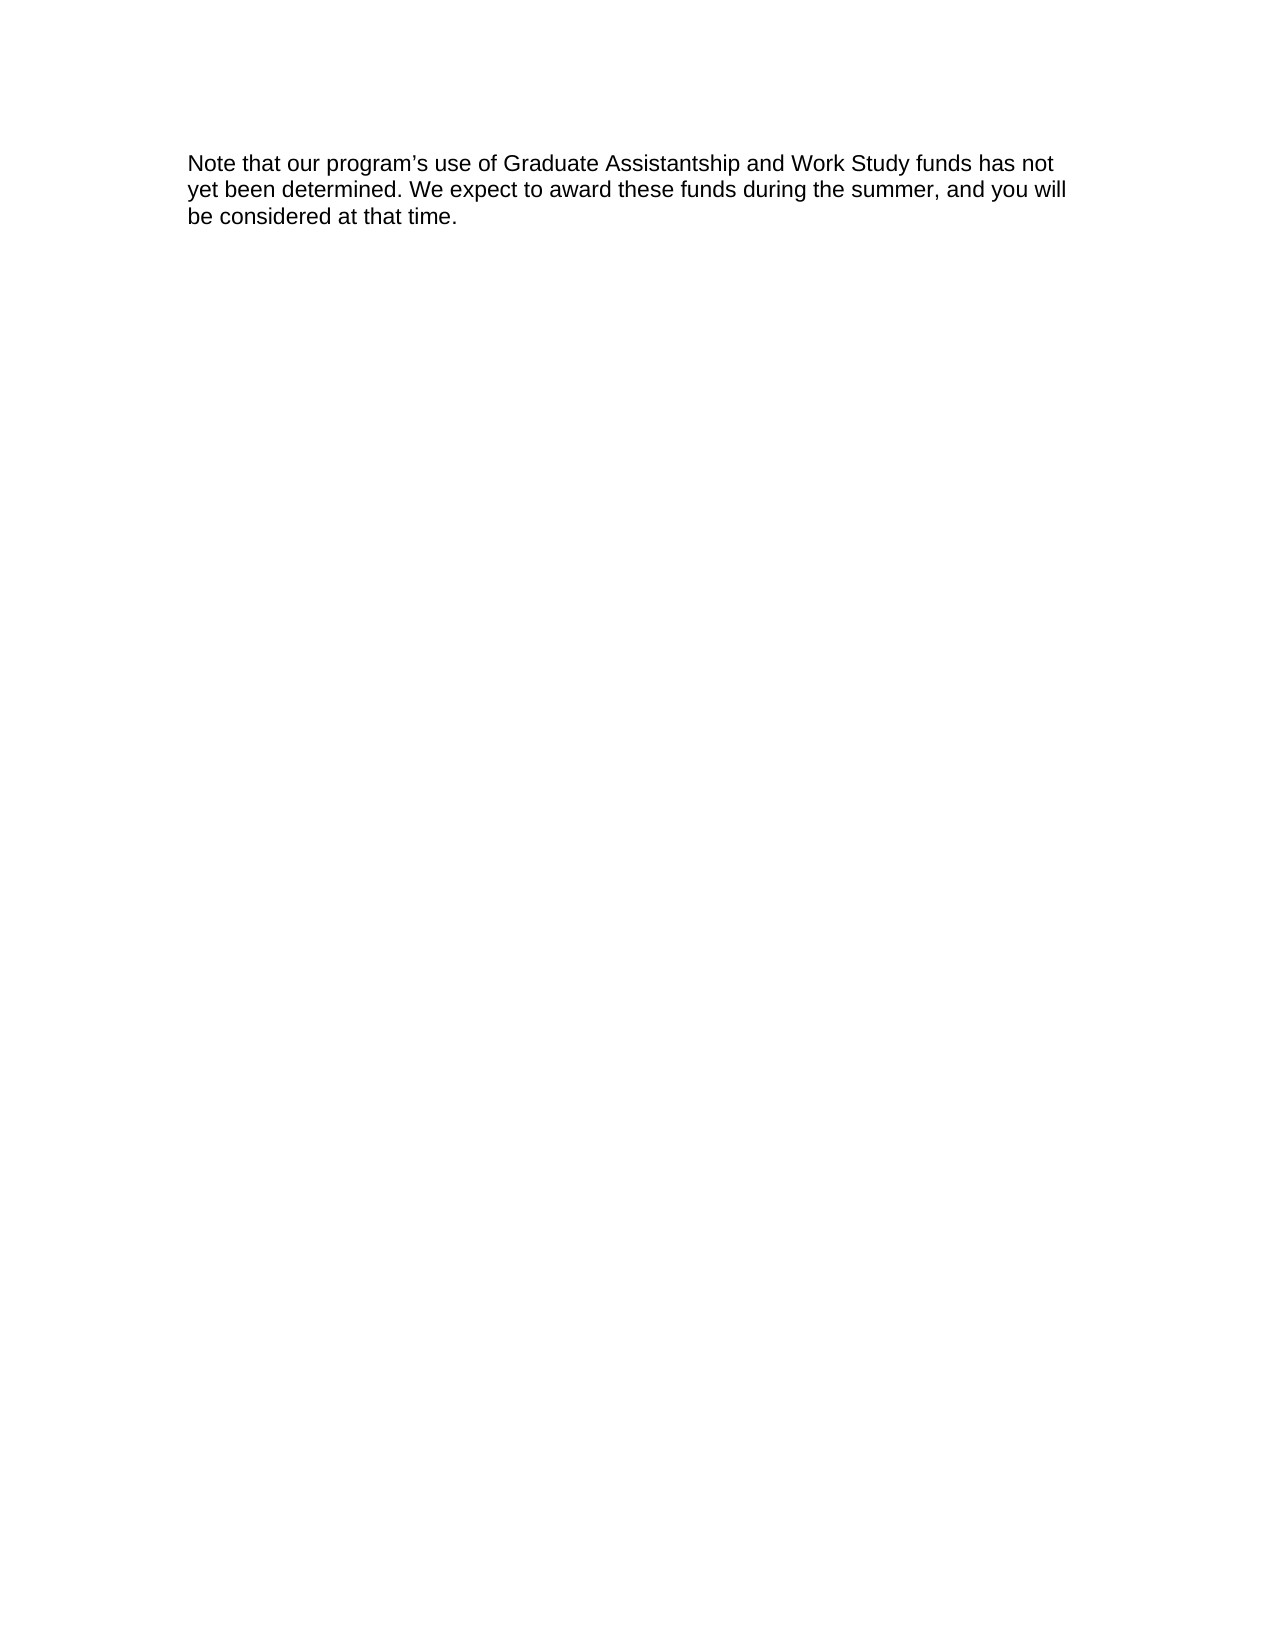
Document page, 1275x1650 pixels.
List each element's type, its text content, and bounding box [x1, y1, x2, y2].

text Note that our program’s use of Graduate Assistantship and Work Study funds has not yet been determined. We expect to award these funds during the summer, and you will be considered at that time. [187, 150, 1087, 229]
